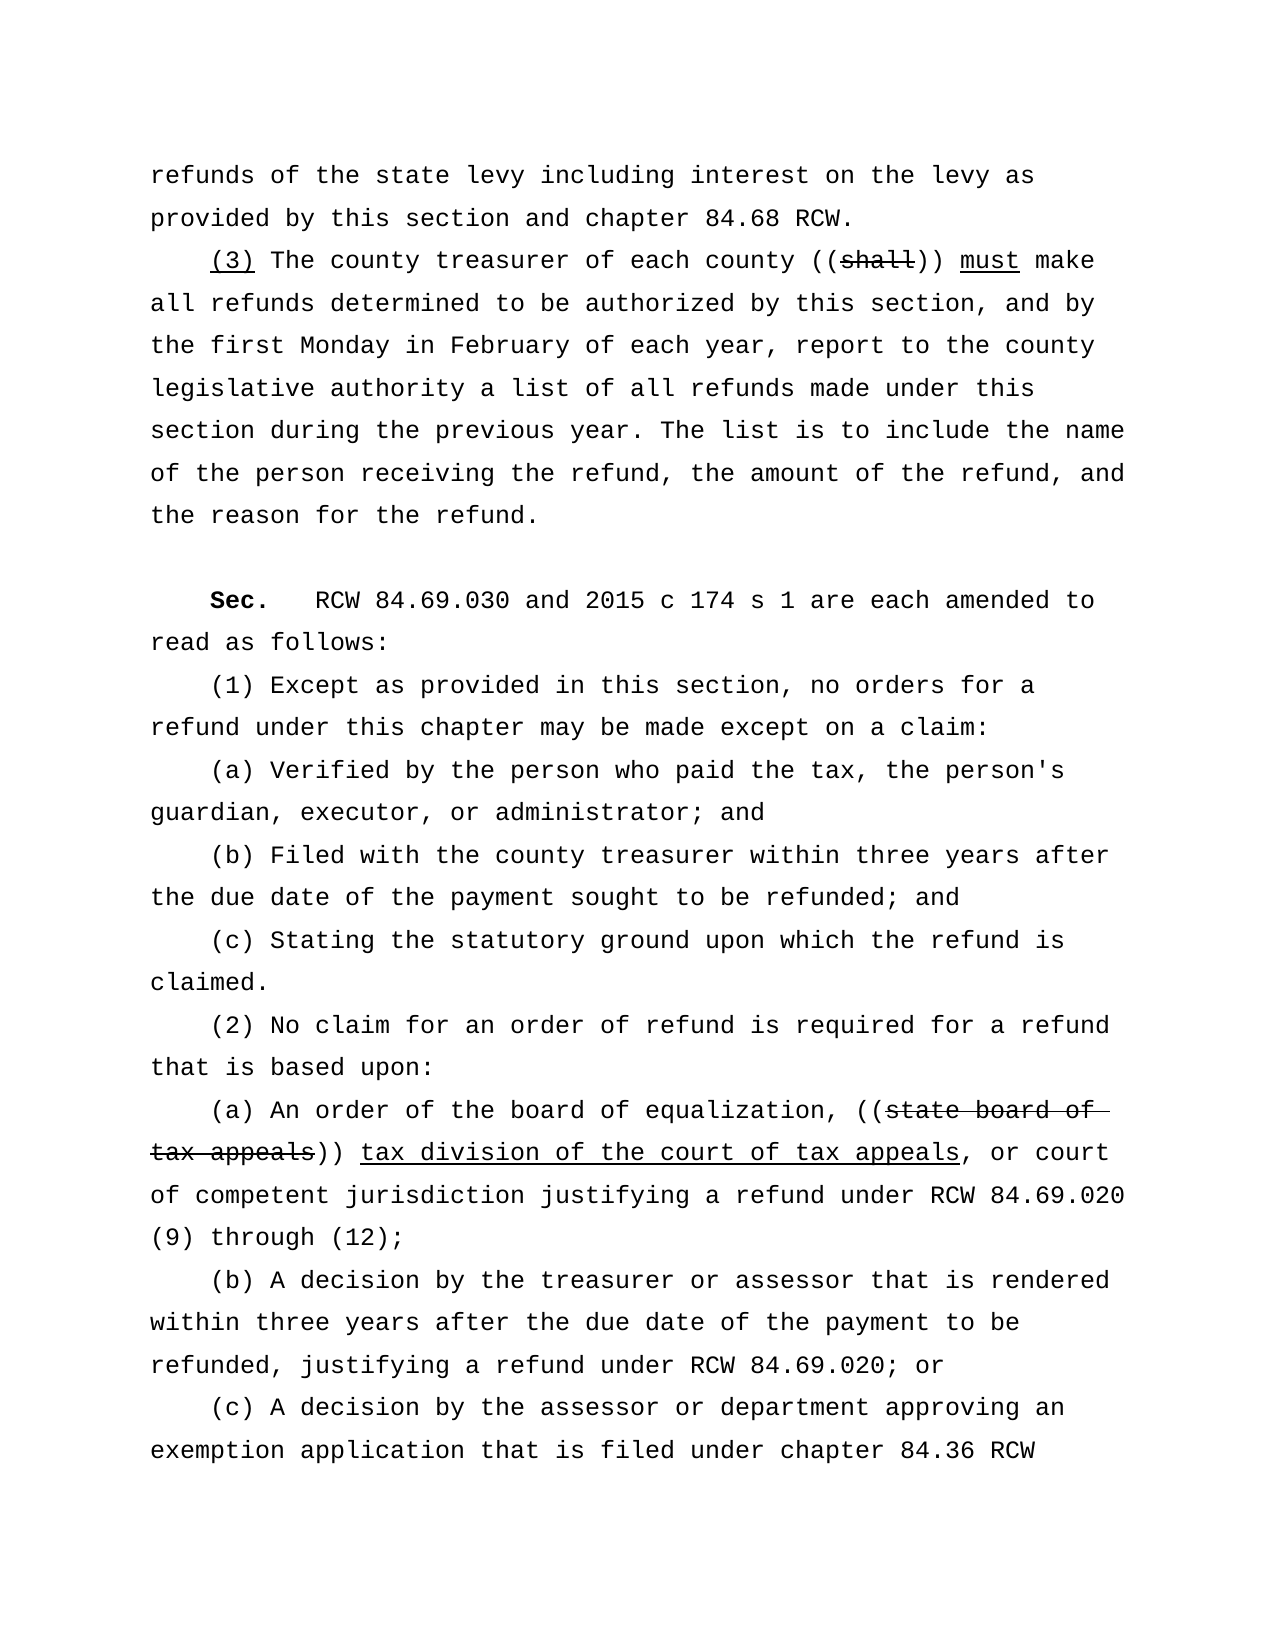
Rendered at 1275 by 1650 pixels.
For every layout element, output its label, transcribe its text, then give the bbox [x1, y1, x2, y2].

text (c) Stating the statutory ground upon which the refund is claimed. [150, 914, 1125, 999]
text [150, 1382, 1125, 1467]
text (b) Filed with the county treasurer within three years after the due date of the payment sought to be refunded; and [150, 829, 1125, 914]
text Sec. RCW 84.69.030 and 2015 c 174 s 1 are each amended to read as follows: [150, 574, 1125, 659]
text (a) Verified by the person who paid the tax, the person's guardian, executor, or administrator; and [150, 744, 1125, 829]
text (2) No claim for an order of refund is required for a refund that is based upon: [150, 999, 1125, 1084]
text (1) Except as provided in this section, no orders for a refund under this chapter may be made except on a claim: [150, 659, 1125, 744]
text (a) An order of the board of equalization, ((state board of tax appeals)) tax division of the court of tax appeals, or court of competent jurisdiction justifying a refund under RCW 84.69.020 (9) through (12); [150, 1084, 1125, 1254]
text (b) A decision by the treasurer or assessor that is rendered within three years after the due date of the payment to be refunded, justifying a refund under RCW 84.69.020; or [150, 1254, 1125, 1382]
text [150, 150, 1125, 235]
text (3) The county treasurer of each county ((shall)) must make all refunds determined to be authorized by this section, and by the first Monday in February of each year, report to the county legislative authority a list of all refunds made under this section during the previous year. The list is to include the name of the person receiving the refund, the amount of the refund, and the reason for the refund. [150, 235, 1125, 532]
